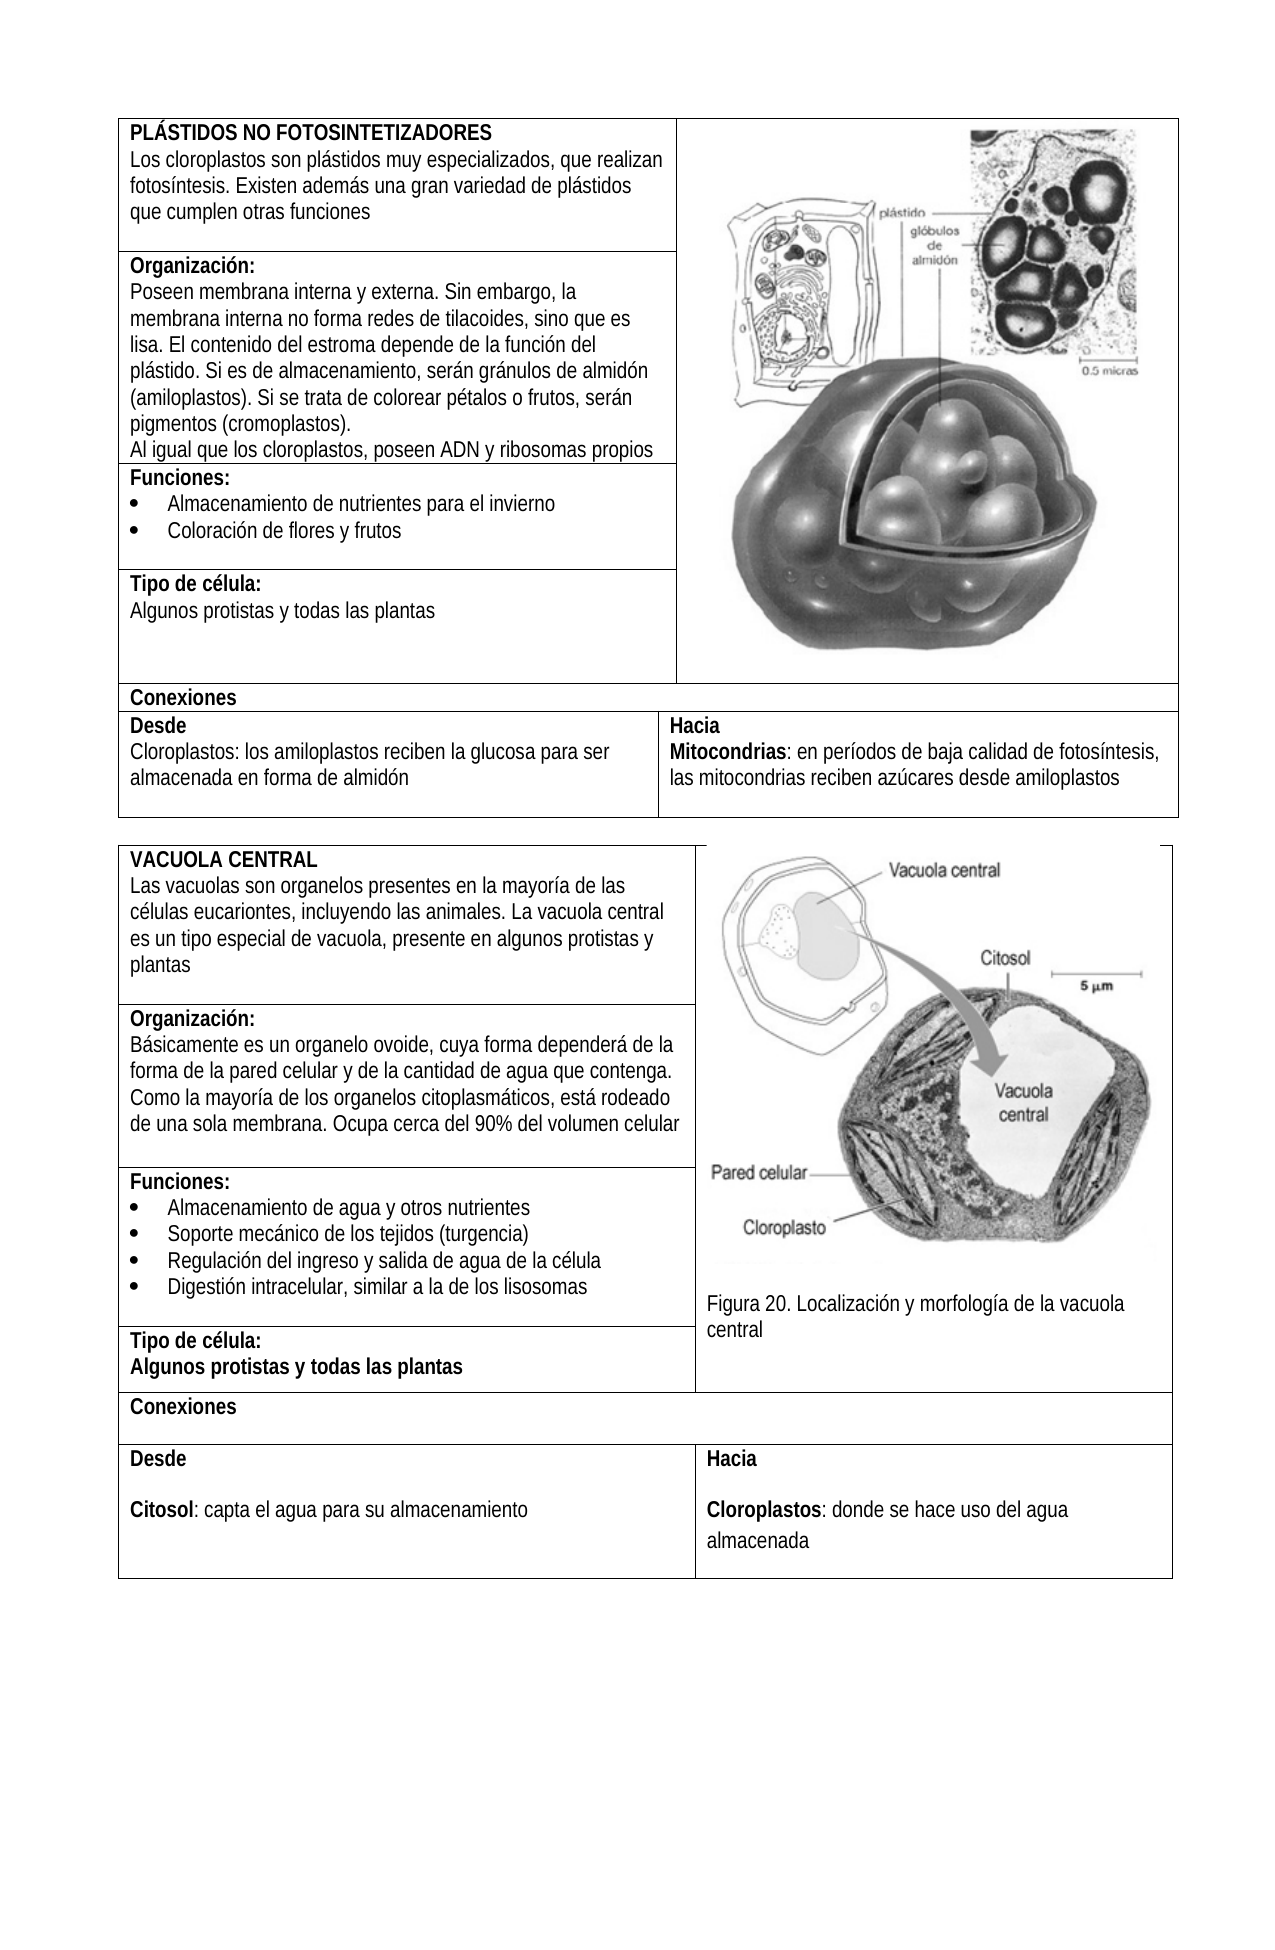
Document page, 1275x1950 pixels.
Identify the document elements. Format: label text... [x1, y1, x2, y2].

table_cell Funciones: Almacenamiento de agua y otros nutrientes Soporte mecánico de los tejidos (turgencia) Regulación del ingreso y salida de agua de la célula Digestión intracelular, similar a la de los lisosomas [119, 1168, 695, 1326]
table_cell Tipo de célula: Algunos protistas y todas las plantas [119, 570, 676, 683]
table_cell Hacia Mitocondrias: en períodos de baja calidad de fotosíntesis, las mitocondrias reciben azúcares desde amiloplastos [659, 712, 1178, 817]
table_cell Organización: Básicamente es un organelo ovoide, cuya forma dependerá de la forma de la pared celular y de la cantidad de agua que contenga. Como la mayoría de los organelos citoplasmáticos, está rodeado de una sola membrana. Ocupa cerca del 90% del volumen celular [119, 1005, 695, 1167]
table_cell Funciones: Almacenamiento de nutrientes para el invierno Coloración de flores y frutos [119, 464, 676, 569]
table_header [677, 119, 1178, 683]
table_cell Tipo de célula: Algunos protistas y todas las plantas [119, 1327, 695, 1392]
table_cell Organización: Poseen membrana interna y externa. Sin embargo, la membrana interna no forma redes de tilacoides, sino que es lisa. El contenido del estroma depende de la función del plástido. Si es de almacenamiento, serán gránulos de almidón (amiloplastos). Si se trata de colorear pétalos o frutos, serán pigmentos (cromoplastos). Al igual que los cloroplastos, poseen ADN y ribosomas propios [119, 252, 676, 463]
table_cell Desde Cloroplastos: los amiloplastos reciben la glucosa para ser almacenada en forma de almidón [119, 712, 658, 817]
table_cell Conexiones [119, 1393, 1172, 1444]
table_header Figura 20. Localización y morfología de la vacuola central [696, 846, 1172, 1392]
table_cell Conexiones [119, 684, 1178, 711]
table_cell Desde Citosol: capta el agua para su almacenamiento [119, 1445, 695, 1578]
table_header PLÁSTIDOS NO FOTOSINTETIZADORES Los cloroplastos son plástidos muy especializados, que realizan fotosíntesis. Existen además una gran variedad de plástidos que cumplen otras funciones [119, 119, 676, 251]
table_header VACUOLA CENTRAL Las vacuolas son organelos presentes en la mayoría de las células eucariontes, incluyendo las animales. La vacuola central es un tipo especial de vacuola, presente en algunos protistas y plantas [119, 846, 695, 1004]
table_cell Hacia Cloroplastos: donde se hace uso del agua almacenada [696, 1445, 1172, 1578]
